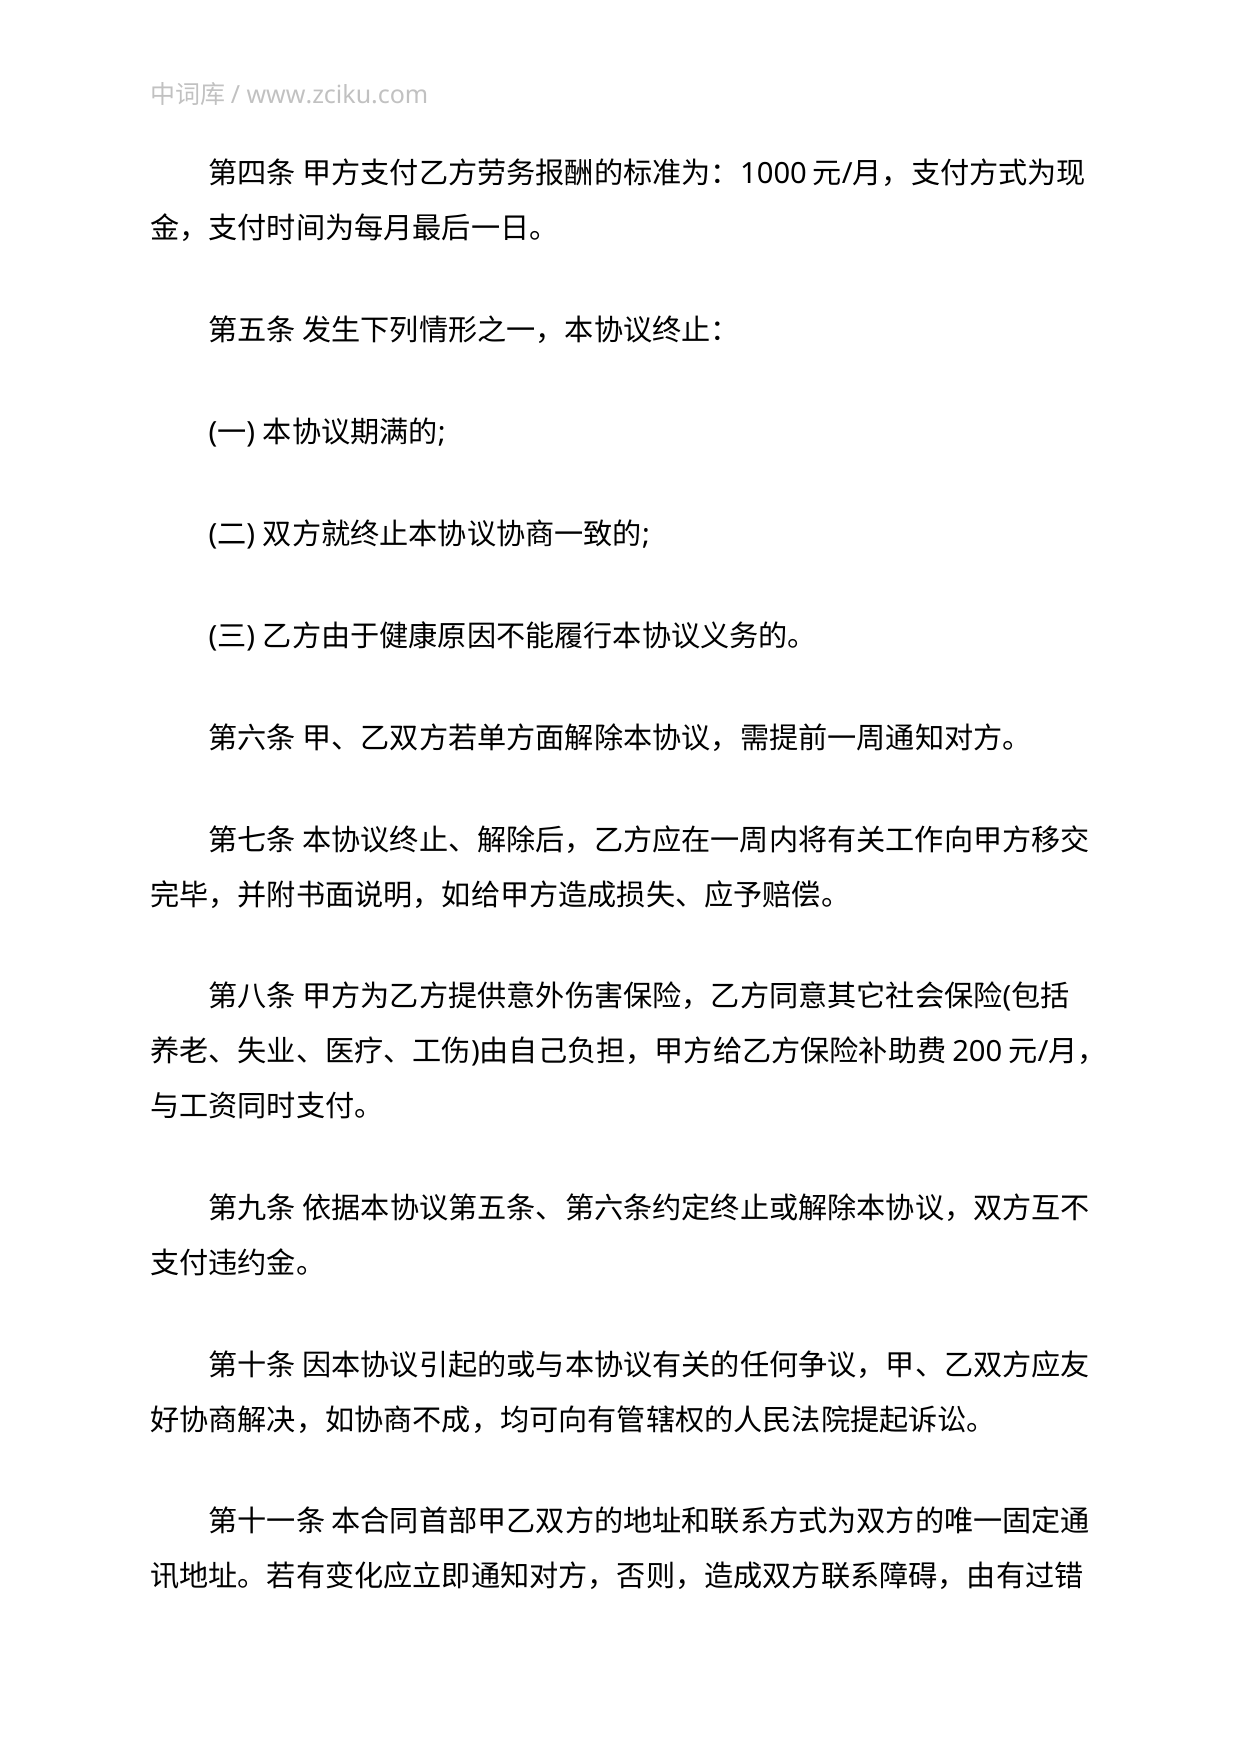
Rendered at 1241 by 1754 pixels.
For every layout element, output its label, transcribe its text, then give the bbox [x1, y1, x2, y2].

text 第六条 甲、乙双方若单方面解除本协议，需提前一周通知对方。 [150, 714, 1090, 757]
text 第四条 甲方支付乙方劳务报酬的标准为：1000元/月，支付方式为现金，支付时间为每月最后一日。 [150, 150, 1090, 247]
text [150, 1498, 1090, 1595]
text 第七条 本协议终止、解除后，乙方应在一周内将有关工作向甲方移交完毕，并附书面说明，如给甲方造成损失、应予赔偿。 [150, 816, 1090, 913]
text 第九条 依据本协议第五条、第六条约定终止或解除本协议，双方互不支付违约金。 [150, 1185, 1090, 1282]
text 第五条 发生下列情形之一，本协议终止： [150, 307, 1090, 349]
text (三) 乙方由于健康原因不能履行本协议义务的。 [150, 612, 1090, 655]
text (一) 本协议期满的; [150, 408, 1090, 451]
text 第八条 甲方为乙方提供意外伤害保险，乙方同意其它社会保险(包括养老、失业、医疗、工伤)由自己负担，甲方给乙方保险补助费200元/月，与工资同时支付。 [150, 973, 1090, 1125]
text (二) 双方就终止本协议协商一致的; [150, 511, 1090, 553]
text 第十条 因本协议引起的或与本协议有关的任何争议，甲、乙双方应友好协商解决，如协商不成，均可向有管辖权的人民法院提起诉讼。 [150, 1341, 1090, 1438]
